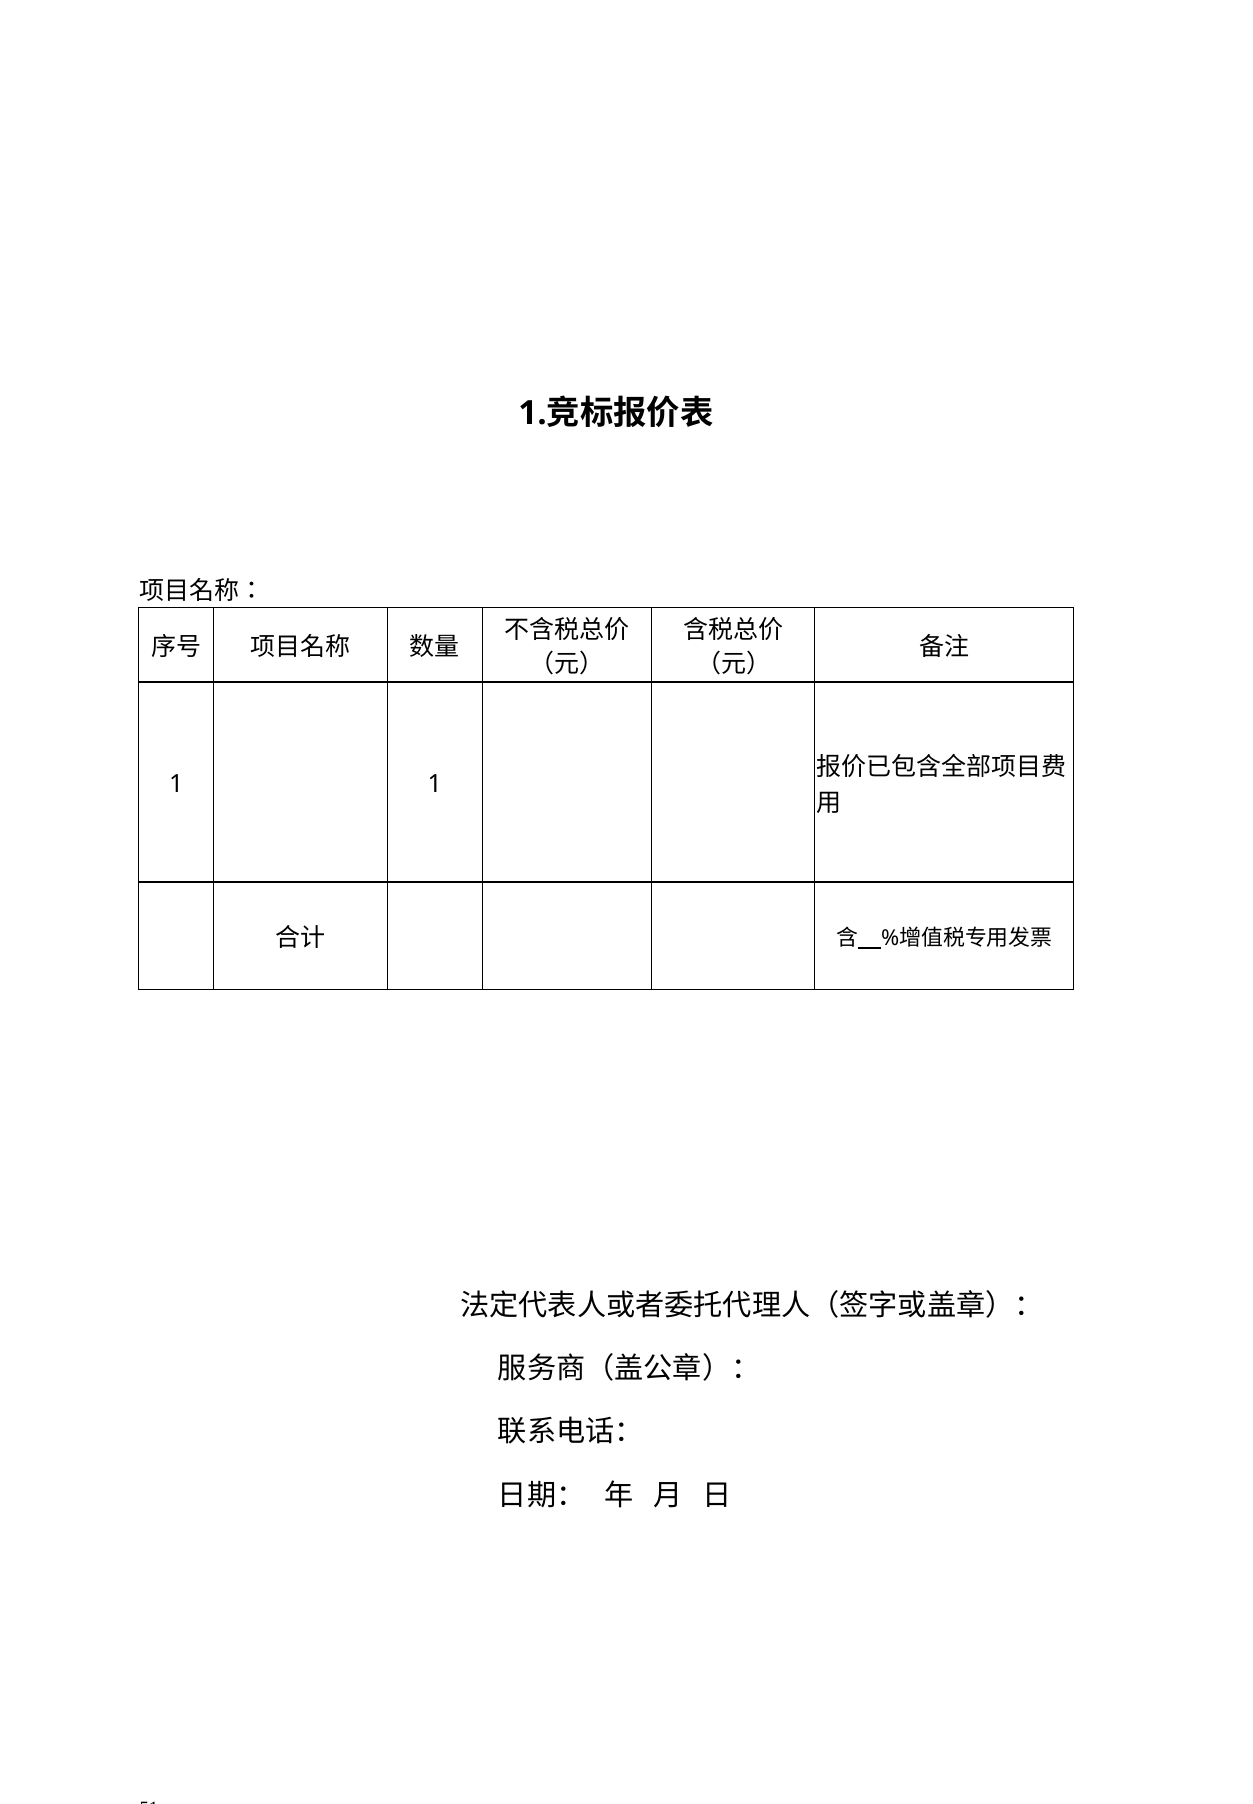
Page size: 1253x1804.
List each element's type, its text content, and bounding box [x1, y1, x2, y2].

table_cell [214, 683, 387, 881]
text 日期： 年 月 日 [439, 1471, 1092, 1514]
table_cell [483, 683, 651, 881]
table_cell [483, 883, 651, 989]
text 1.竞标报价表 [139, 386, 1092, 434]
table_cell 合计 [214, 883, 387, 989]
text 项目名称： [139, 573, 1092, 607]
table_cell [652, 883, 814, 989]
table_cell 1 [139, 683, 213, 881]
table_header 数量 [388, 608, 482, 681]
table_cell 1 [388, 683, 482, 881]
table_header 序号 [139, 608, 213, 681]
table_cell [139, 883, 213, 989]
table_cell [652, 683, 814, 881]
text 联系电话： [439, 1408, 1092, 1450]
text 服务商（盖公章）： [439, 1344, 1092, 1387]
text 法定代表人或者委托代理人（签字或盖章）： [139, 1281, 1092, 1323]
table_cell 含 %增值税专用发票 [815, 883, 1073, 989]
table_header 项目名称 [214, 608, 387, 681]
table_header 不含税总价（元） [483, 608, 651, 681]
table_header 备注 [815, 608, 1073, 681]
table_cell 报价已包含全部项目费用 [815, 683, 1073, 881]
table_header 含税总价（元） [652, 608, 814, 681]
table_cell [388, 883, 482, 989]
